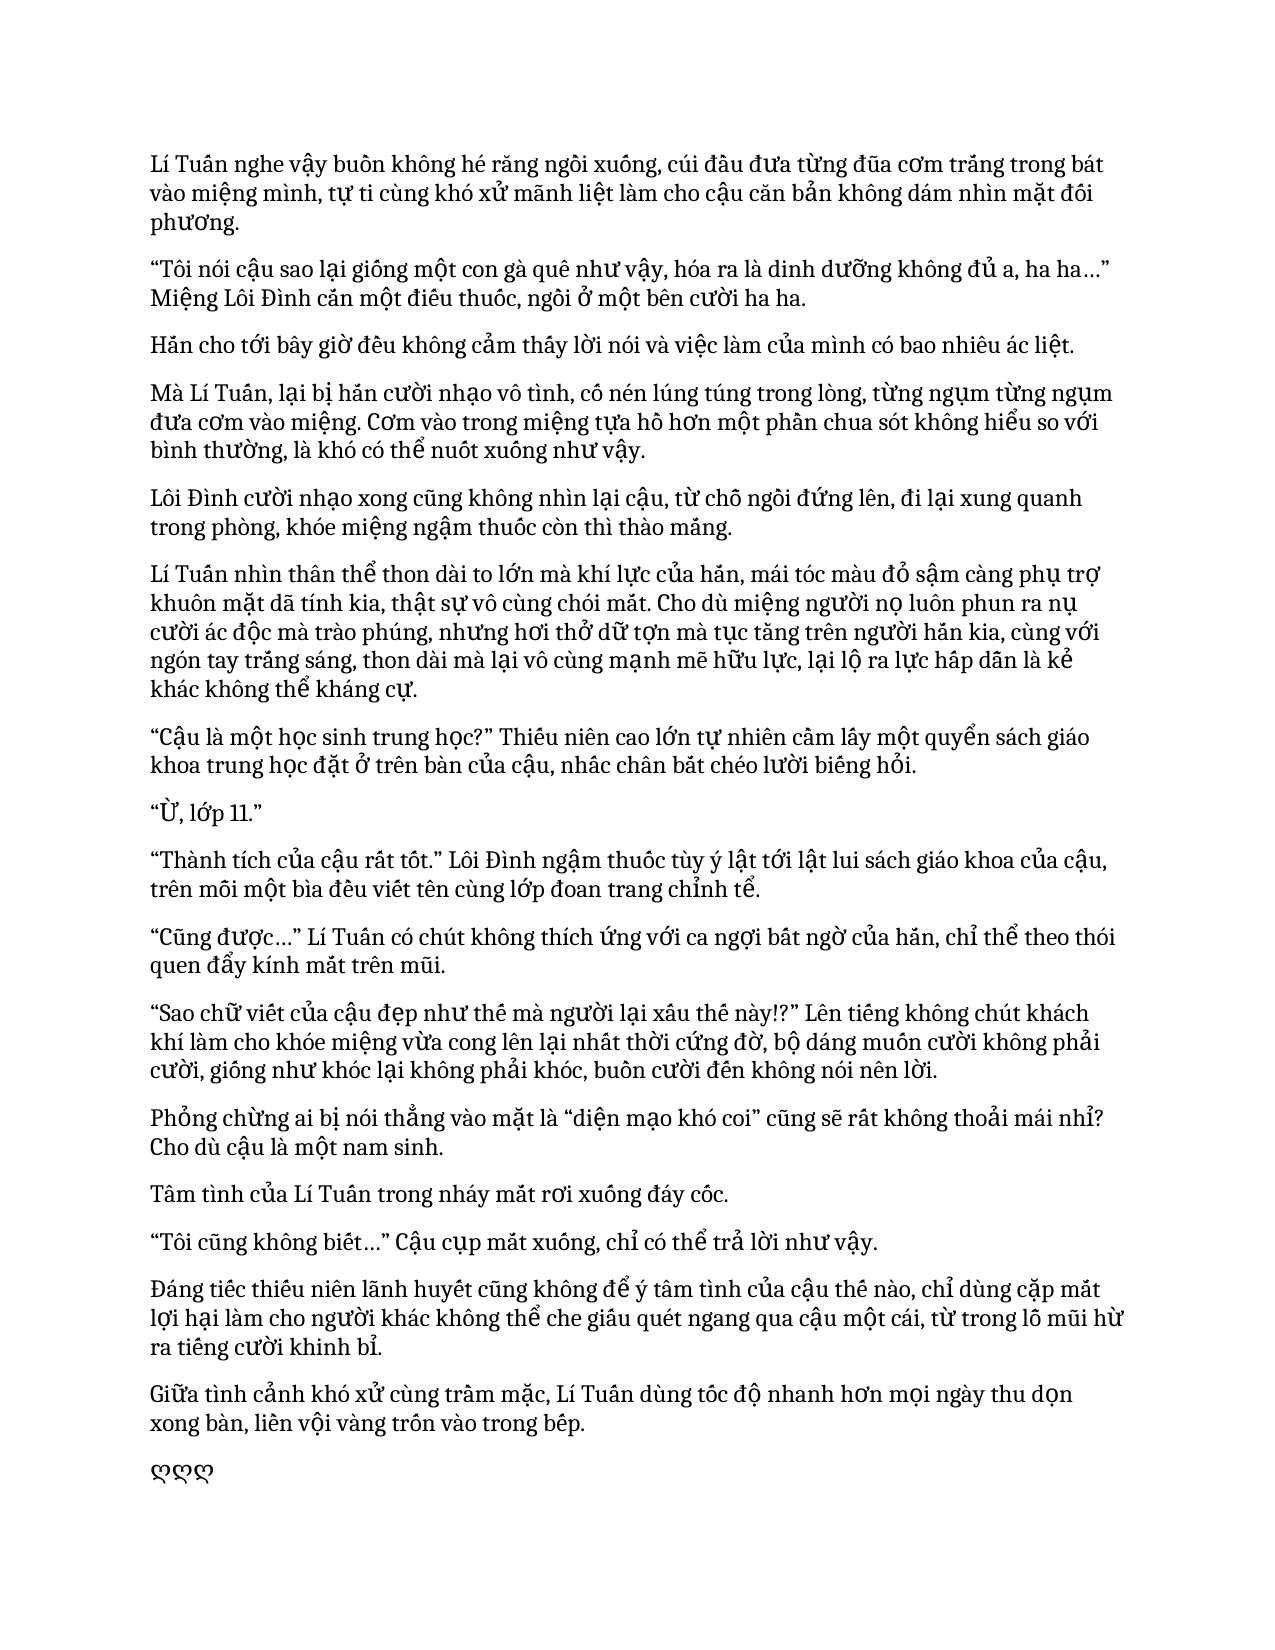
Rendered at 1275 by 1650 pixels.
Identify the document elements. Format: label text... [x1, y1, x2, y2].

text “Cậu là một học sinh trung học?” Thiếu niên cao lớn tự nhiên cầm lấy một quyển sách giáo khoa trung học đặt ở trên bàn của cậu, nhấc chân bắt chéo lười biếng hỏi. [150, 722, 1125, 780]
text Tâm tình của Lí Tuấn trong nháy mắt rơi xuống đáy cốc. [150, 1180, 1125, 1209]
text Mà Lí Tuấn, lại bị hắn cười nhạo vô tình, cố nén lúng túng trong lòng, từng ngụm từng ngụm đưa cơm vào miệng. Cơm vào trong miệng tựa hồ hơn một phần chua sót không hiểu so với bình thường, là khó có thể nuốt xuống như vậy. [150, 379, 1125, 465]
text Lôi Đình cười nhạo xong cũng không nhìn lại cậu, từ chỗ ngồi đứng lên, đi lại xung quanh trong phòng, khóe miệng ngậm thuốc còn thì thào mắng. [150, 484, 1125, 541]
text “Tôi nói cậu sao lại giống một con gà quê như vậy, hóa ra là dinh dưỡng không đủ a, ha ha…” Miệng Lôi Đình cắn một điếu thuốc, ngồi ở một bên cười ha ha. [150, 255, 1125, 312]
text Lí Tuấn nhìn thân thể thon dài to lớn mà khí lực của hắn, mái tóc màu đỏ sậm càng phụ trợ khuôn mặt dã tính kia, thật sự vô cùng chói mắt. Cho dù miệng người nọ luôn phun ra nụ cười ác độc mà trào phúng, nhưng hơi thở dữ tợn mà tục tằng trên người hắn kia, cùng với ngón tay trắng sáng, thon dài mà lại vô cùng mạnh mẽ hữu lực, lại lộ ra lực hấp dẫn là kẻ khác không thể kháng cự. [150, 560, 1125, 704]
text “Ừ, lớp 11.” [150, 799, 1125, 827]
text “Cũng được…” Lí Tuấn có chút không thích ứng với ca ngợi bất ngờ của hắn, chỉ thể theo thói quen đẩy kính mắt trên mũi. [150, 922, 1125, 980]
text ღღღ [150, 1456, 1125, 1485]
text Đáng tiếc thiếu niên lãnh huyết cũng không để ý tâm tình của cậu thế nào, chỉ dùng cặp mắt lợi hại làm cho người khác không thể che giấu quét ngang qua cậu một cái, từ trong lỗ mũi hừ ra tiếng cười khinh bỉ. [150, 1275, 1125, 1361]
text “Tôi cũng không biết…” Cậu cụp mắt xuống, chỉ có thể trả lời như vậy. [150, 1227, 1125, 1256]
text “Thành tích của cậu rất tốt.” Lôi Đình ngậm thuốc tùy ý lật tới lật lui sách giáo khoa của cậu, trên mỗi một bìa đều viết tên cùng lớp đoan trang chỉnh tể. [150, 846, 1125, 904]
text “Sao chữ viết của cậu đẹp như thế mà người lại xấu thế này!?” Lên tiếng không chút khách khí làm cho khóe miệng vừa cong lên lại nhất thời cứng đờ, bộ dáng muốn cười không phải cười, giống như khóc lại không phải khóc, buồn cười đến không nói nên lời. [150, 999, 1125, 1085]
text Giữa tình cảnh khó xử cùng trầm mặc, Lí Tuấn dùng tốc độ nhanh hơn mọi ngày thu dọn xong bàn, liền vội vàng trốn vào trong bếp. [150, 1380, 1125, 1437]
text Hắn cho tới bây giờ đều không cảm thấy lời nói và việc làm của mình có bao nhiêu ác liệt. [150, 331, 1125, 360]
text Phỏng chừng ai bị nói thẳng vào mặt là “diện mạo khó coi” cũng sẽ rất không thoải mái nhỉ? Cho dù cậu là một nam sinh. [150, 1104, 1125, 1161]
text Lí Tuấn nghe vậy buồn không hé răng ngồi xuống, cúi đầu đưa từng đũa cơm trắng trong bát vào miệng mình, tự ti cùng khó xử mãnh liệt làm cho cậu căn bản không dám nhìn mặt đối phương. [150, 150, 1125, 236]
